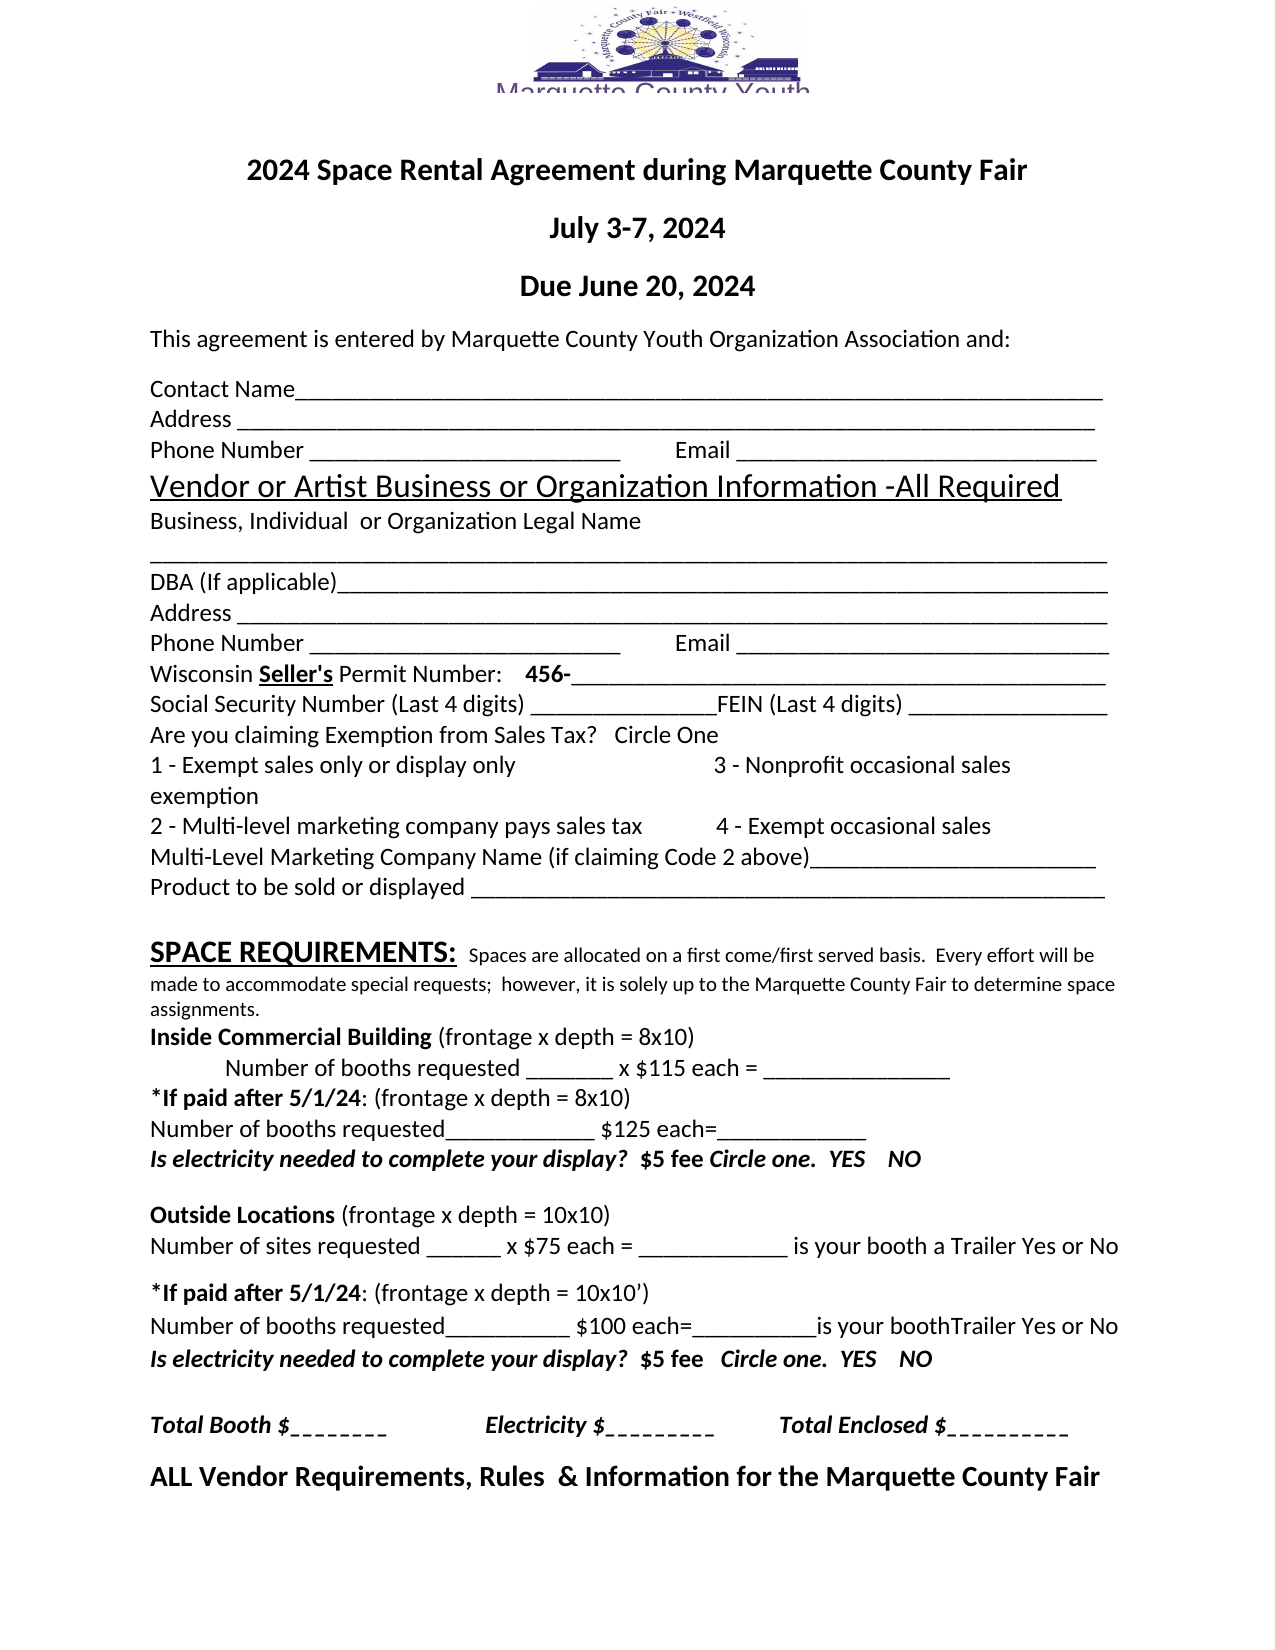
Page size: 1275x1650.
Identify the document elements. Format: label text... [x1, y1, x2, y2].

text 2 - Multi-level marketing company pays sales tax 4 - Exempt occasional sales [150, 811, 1125, 841]
text ALL Vendor Requirements, Rules & Information for the Marquette County Fair [150, 1458, 1125, 1494]
text Multi-Level Marketing Company Name (if claiming Code 2 above)_______________________ [150, 841, 1125, 872]
text Address _____________________________________________________________________ [150, 403, 1125, 434]
text July 3-7, 2024 [150, 208, 1125, 246]
text Phone Number _________________________ Email _____________________________ [150, 434, 1125, 464]
text Product to be sold or displayed ___________________________________________________ [150, 872, 1125, 902]
text Contact Name_________________________________________________________________ [150, 373, 1125, 403]
text Number of booths requested____________ $125 each=____________ [150, 1113, 1125, 1144]
text Business, Individual or Organization Legal Name _____________________________________________________________________________ [150, 505, 1125, 566]
text Number of booths requested _______ x $115 each = _______________ [150, 1052, 1125, 1083]
text Are you claiming Exemption from Sales Tax? Circle One [150, 719, 1125, 749]
text *If paid after 5/1/24: (frontage x depth = 10x10’) Number of booths requested__________ $100 each=__________is your boothTrailer Yes or No Is electricity needed to complete your display? $5 fee Circle one. YES NO Total Booth $________ Electricity $_________ Total Enclosed $__________ [150, 1277, 1125, 1439]
text DBA (If applicable)______________________________________________________________ [150, 566, 1125, 597]
text This agreement is entered by Marquette County Youth Organization Association and: [150, 323, 1125, 354]
text Vendor or Artist Business or Organization Information -All Required [150, 464, 1125, 505]
text 1 - Exempt sales only or display only 3 - Nonprofit occasional sales exemption [150, 749, 1125, 811]
text Is electricity needed to complete your display? $5 fee Circle one. YES NO Outside Locations (frontage x depth = 10x10) Number of sites requested ______ x $75 each = ____________ is your booth a Trailer Yes or No [150, 1144, 1125, 1261]
text Phone Number _________________________ Email ______________________________ [150, 627, 1125, 658]
text SPACE REQUIREMENTS: Spaces are allocated on a first come/first served basis. Every effort will be made to accommodate special requests; however, it is solely up to the Marquette County Fair to determine space assignments. [150, 933, 1125, 1022]
picture [530, 6, 802, 83]
text Due June 20, 2024 [150, 266, 1125, 304]
text Social Security Number (Last 4 digits) _______________FEIN (Last 4 digits) ________________ [150, 688, 1125, 719]
text Wisconsin Seller's Permit Number: 456-___________________________________________ [150, 658, 1125, 688]
text Inside Commercial Building (frontage x depth = 8x10) [150, 1022, 1125, 1052]
text *If paid after 5/1/24: (frontage x depth = 8x10) [150, 1083, 1125, 1113]
text 2024 Space Rental Agreement during Marquette County Fair [150, 150, 1125, 188]
text Address ______________________________________________________________________ [150, 597, 1125, 627]
